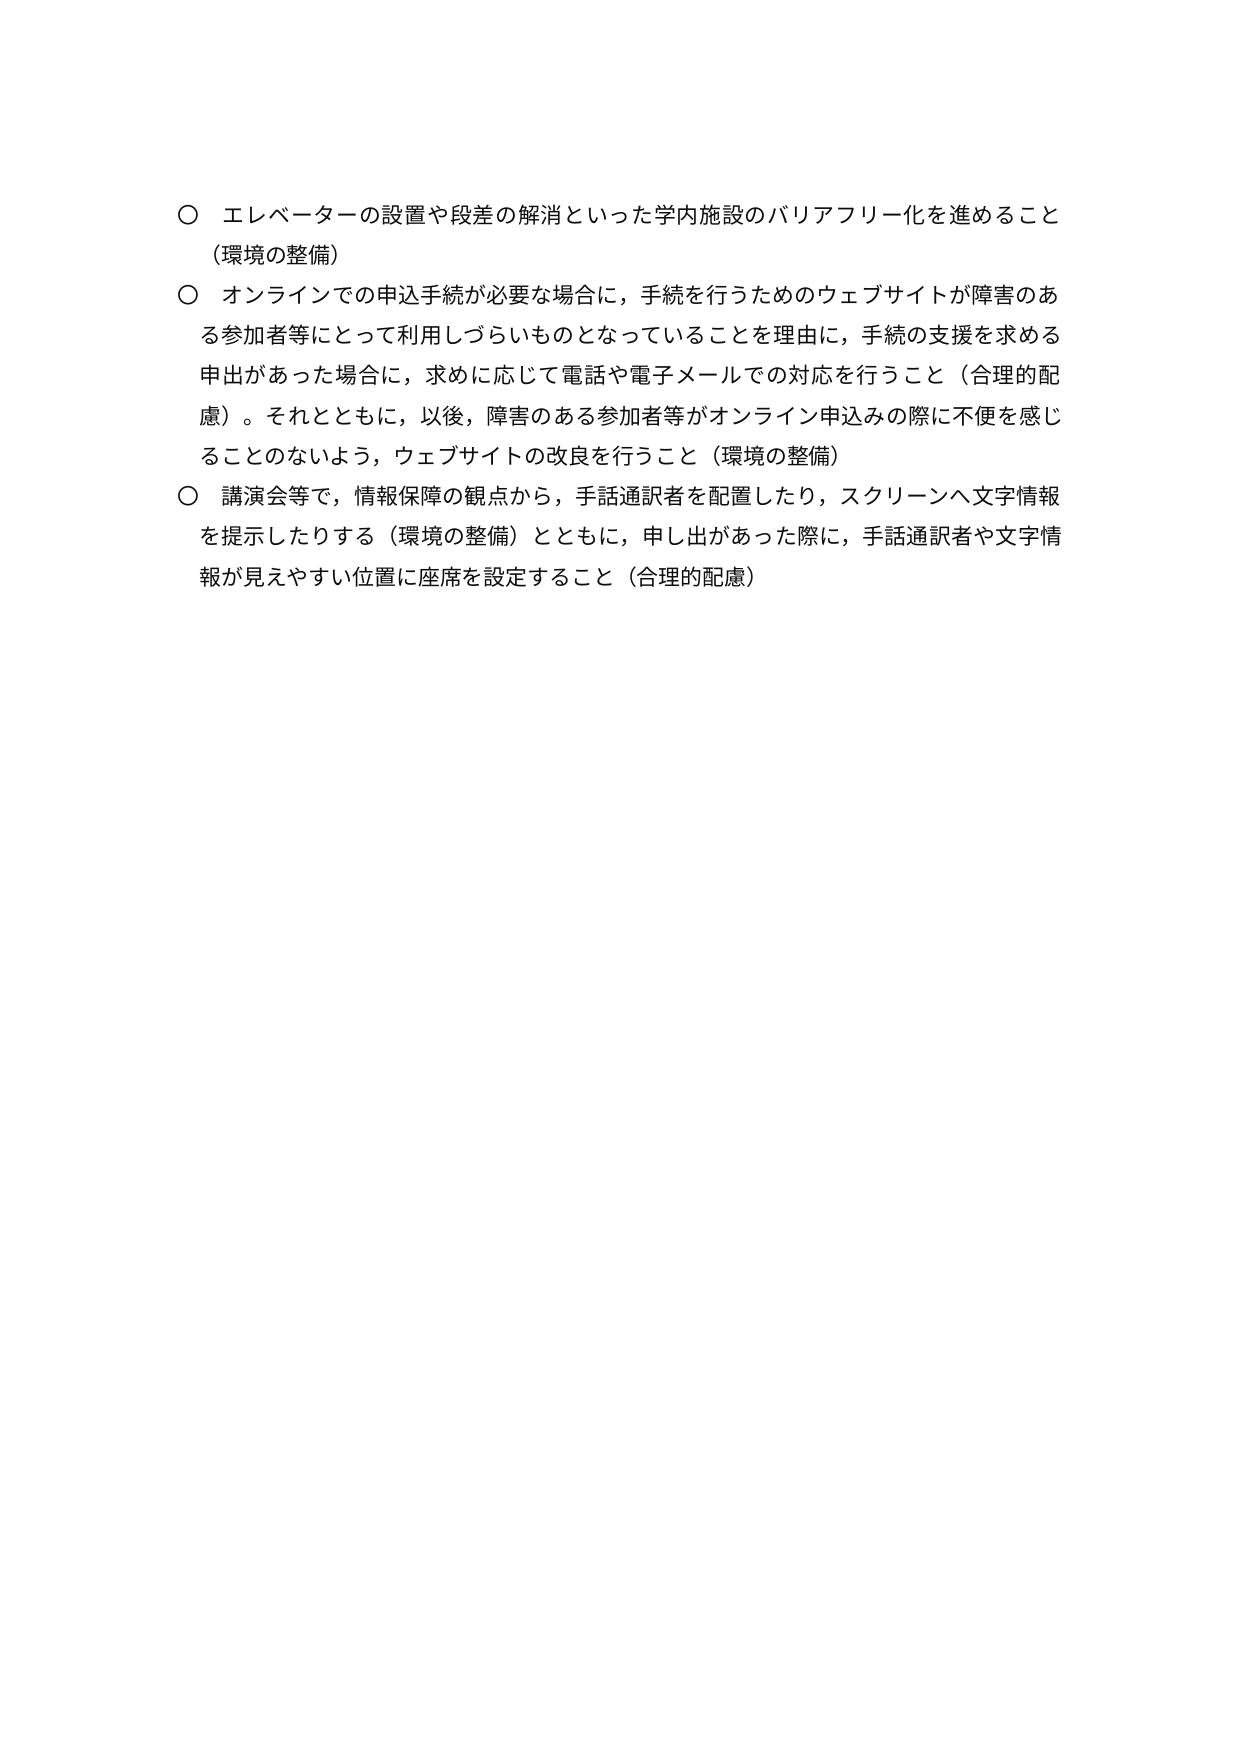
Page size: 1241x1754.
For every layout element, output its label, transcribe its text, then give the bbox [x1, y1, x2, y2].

text 〇 オンラインでの申込手続が必要な場合に，手続を行うためのウェブサイトが障害のある参加者等にとって利用しづらいものとなっていることを理由に，手続の支援を求める申出があった場合に，求めに応じて電話や電子メールでの対応を行うこと（合理的配慮）。それとともに，以後，障害のある参加者等がオンライン申込みの際に不便を感じることのないよう，ウェブサイトの改良を行うこと（環境の整備） [177, 274, 1063, 475]
text 〇 エレベーターの設置や段差の解消といった学内施設のバリアフリー化を進めること（環境の整備） [177, 193, 1063, 274]
text 〇 講演会等で，情報保障の観点から，手話通訳者を配置したり，スクリーンへ文字情報を提示したりする（環境の整備）とともに，申し出があった際に，手話通訳者や文字情報が見えやすい位置に座席を設定すること（合理的配慮） [177, 475, 1063, 596]
